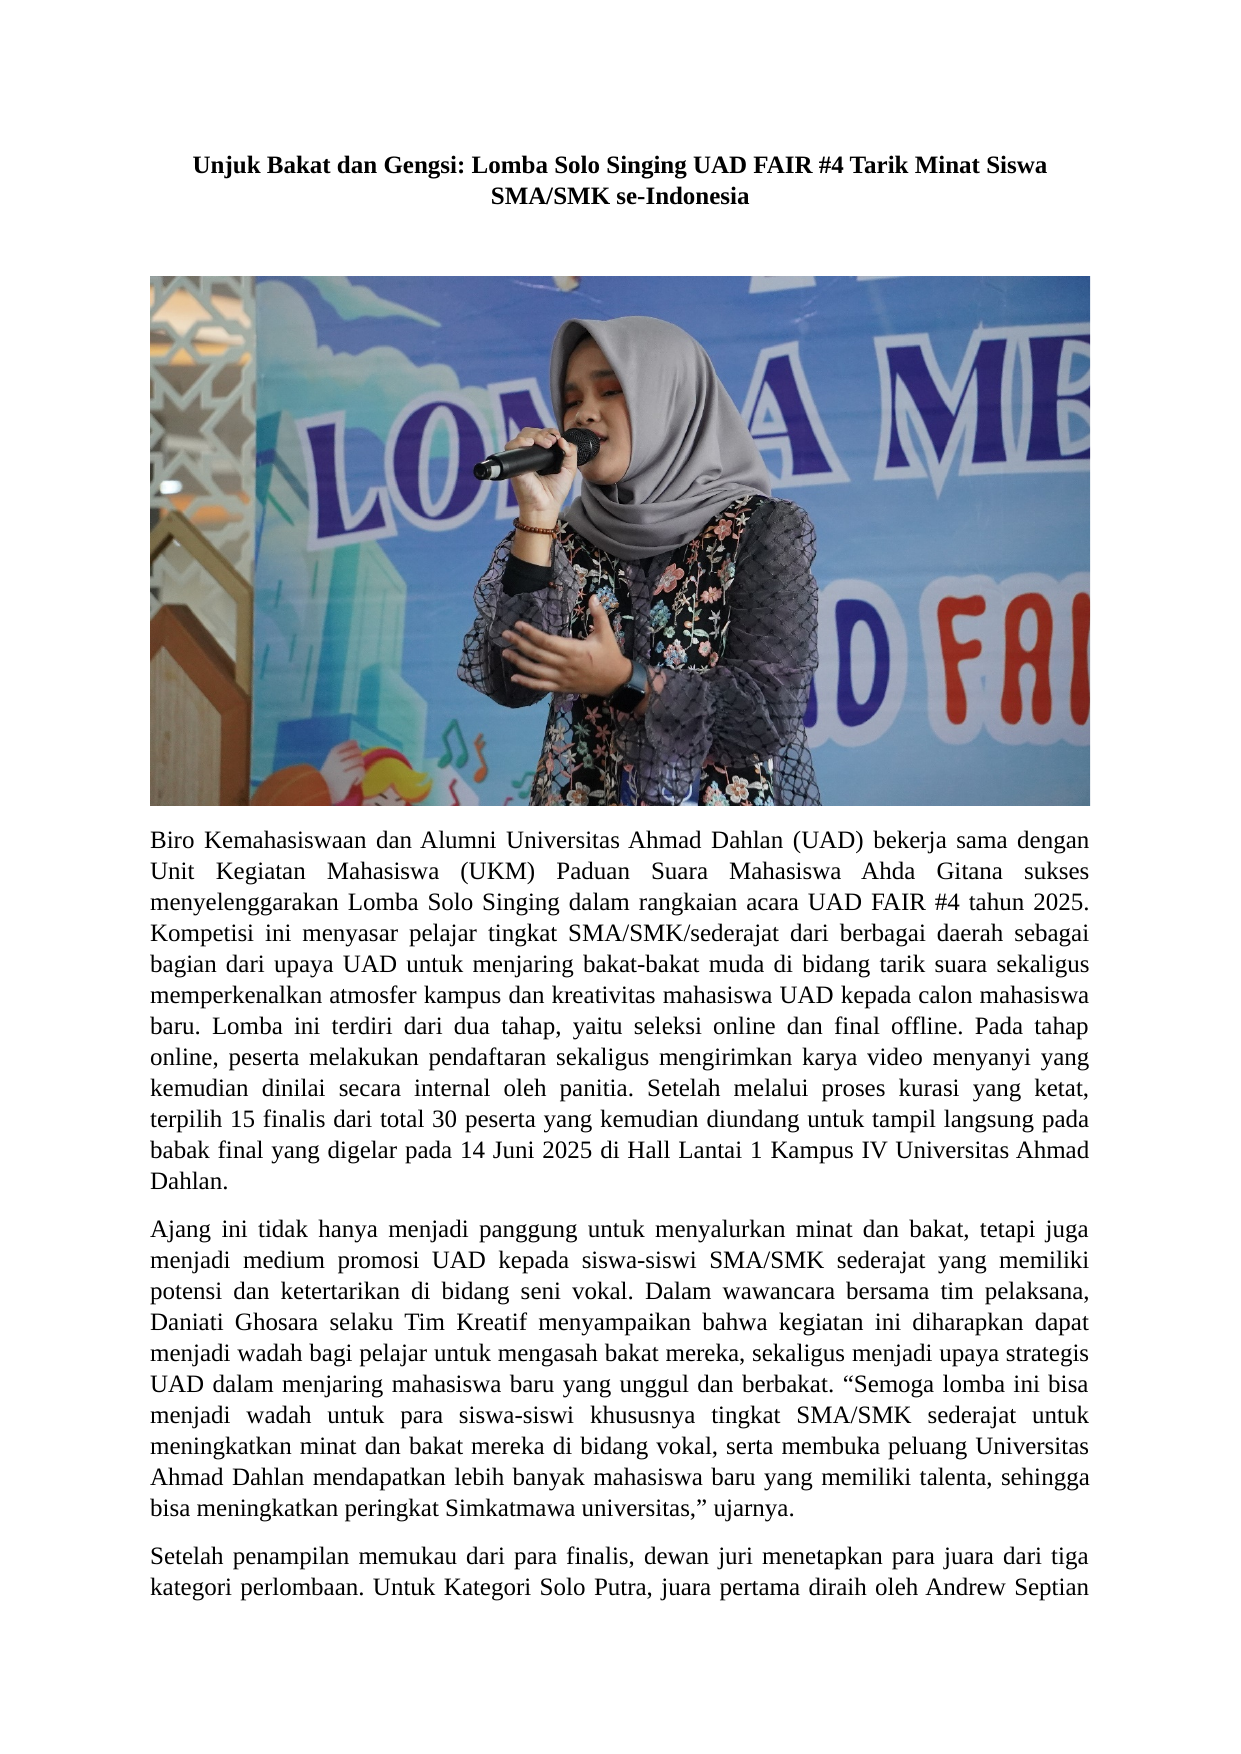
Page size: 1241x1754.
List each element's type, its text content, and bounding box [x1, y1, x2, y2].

picture [150, 276, 1091, 806]
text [150, 1541, 1090, 1601]
text Ajang ini tidak hanya menjadi panggung untuk menyalurkan minat dan bakat, tetapi juga menjadi medium promosi UAD kepada siswa-siswi SMA/SMK sederajat yang memiliki potensi dan ketertarikan di bidang seni vokal. Dalam wawancara bersama tim pelaksana, Daniati Ghosara selaku Tim Kreatif menyampaikan bahwa kegiatan ini diharapkan dapat menjadi wadah bagi pelajar untuk mengasah bakat mereka, sekaligus menjadi upaya strategis UAD dalam menjaring mahasiswa baru yang unggul dan berbakat. “Semoga lomba ini bisa menjadi wadah untuk para siswa-siswi khususnya tingkat SMA/SMK sederajat untuk meningkatkan minat dan bakat mereka di bidang vokal, serta membuka peluang Universitas Ahmad Dahlan mendapatkan lebih banyak mahasiswa baru yang memiliki talenta, sehingga bisa meningkatkan peringkat Simkatmawa universitas,” ujarnya. [150, 1214, 1090, 1522]
text Unjuk Bakat dan Gengsi: Lomba Solo Singing UAD FAIR #4 Tarik Minat Siswa SMA/SMK se-Indonesia [150, 150, 1090, 210]
text Biro Kemahasiswaan dan Alumni Universitas Ahmad Dahlan (UAD) bekerja sama dengan Unit Kegiatan Mahasiswa (UKM) Paduan Suara Mahasiswa Ahda Gitana sukses menyelenggarakan Lomba Solo Singing dalam rangkaian acara UAD FAIR #4 tahun 2025. Kompetisi ini menyasar pelajar tingkat SMA/SMK/sederajat dari berbagai daerah sebagai bagian dari upaya UAD untuk menjaring bakat-bakat muda di bidang tarik suara sekaligus memperkenalkan atmosfer kampus dan kreativitas mahasiswa UAD kepada calon mahasiswa baru. Lomba ini terdiri dari dua tahap, yaitu seleksi online dan final offline. Pada tahap online, peserta melakukan pendaftaran sekaligus mengirimkan karya video menyanyi yang kemudian dinilai secara internal oleh panitia. Setelah melalui proses kurasi yang ketat, terpilih 15 finalis dari total 30 peserta yang kemudian diundang untuk tampil langsung pada babak final yang digelar pada 14 Juni 2025 di Hall Lantai 1 Kampus IV Universitas Ahmad Dahlan. [150, 825, 1090, 1195]
